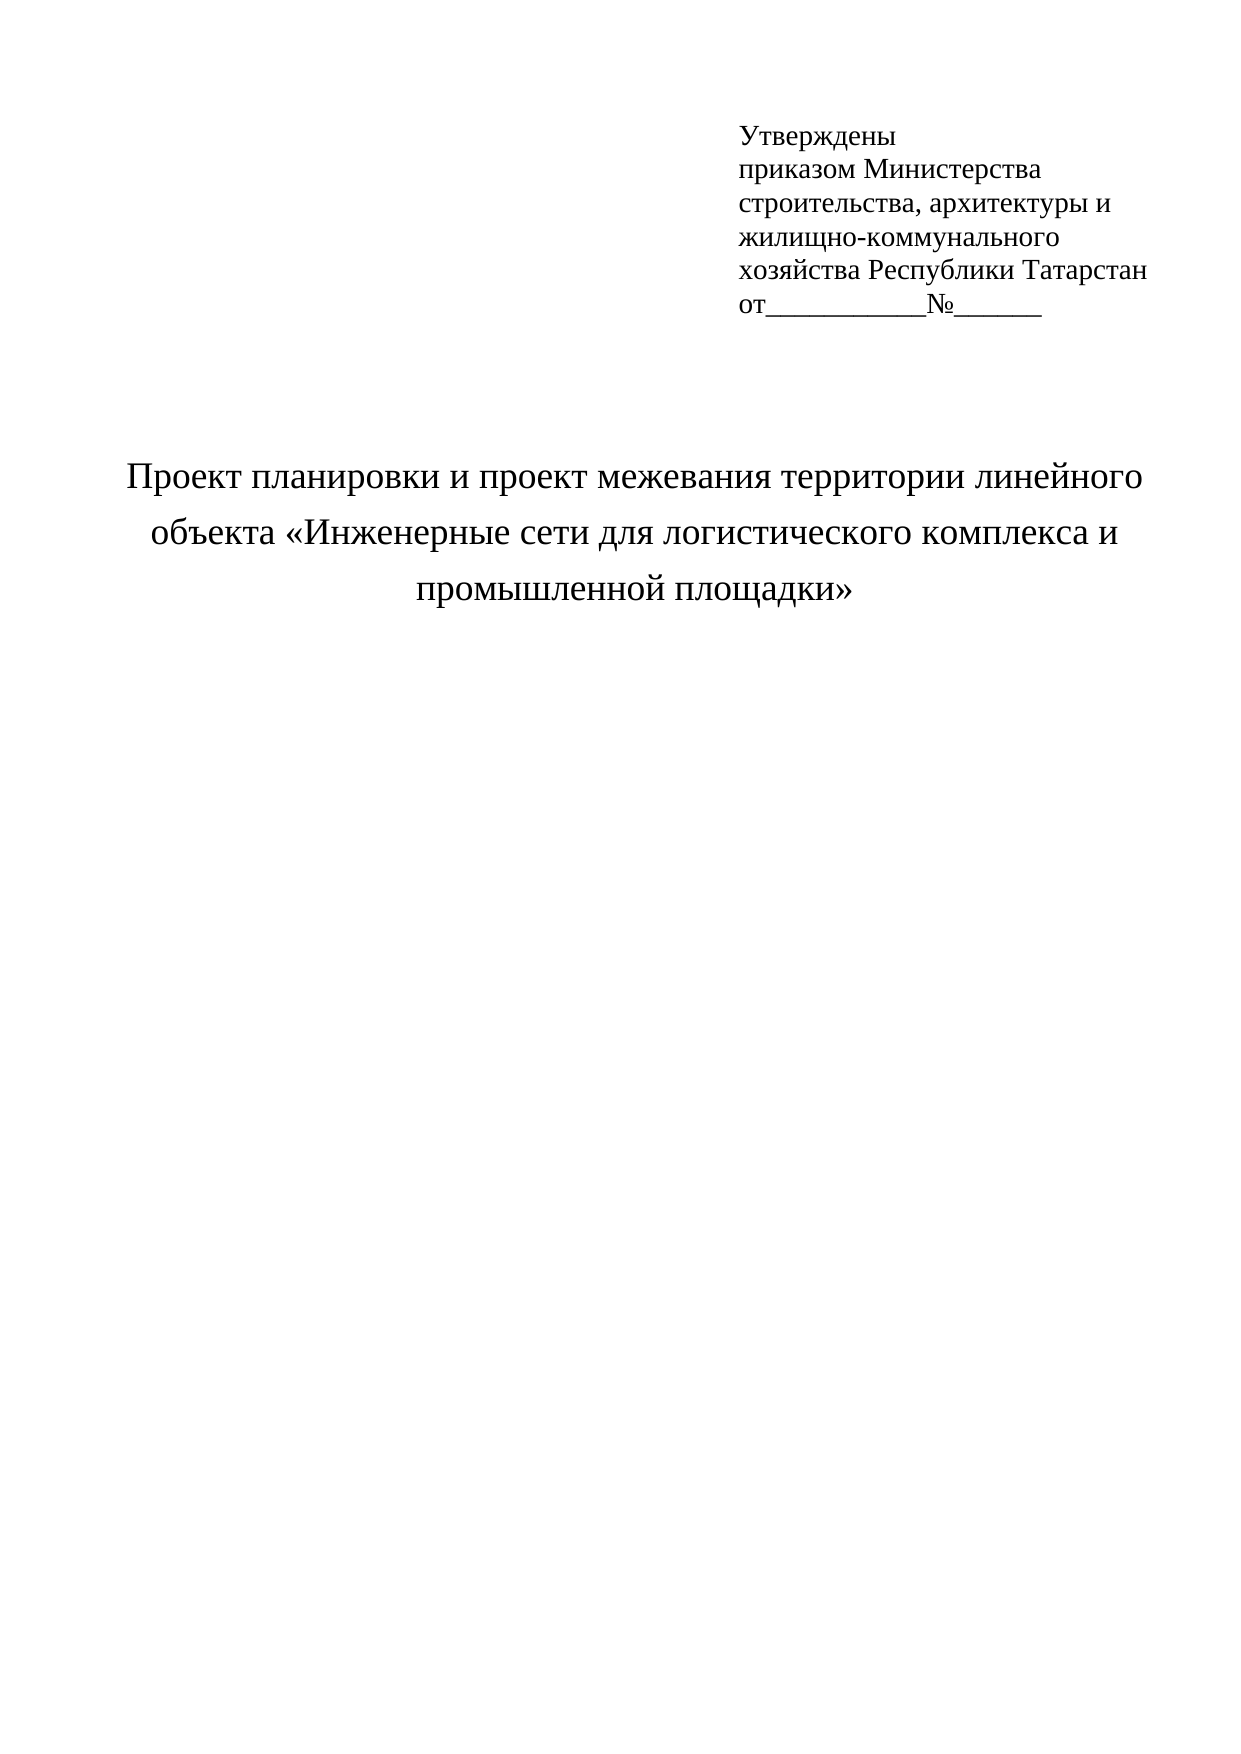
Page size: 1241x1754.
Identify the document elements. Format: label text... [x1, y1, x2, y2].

text хозяйства Республики Татарстан [738, 252, 1152, 286]
text строительства, архитектуры и жилищно-коммунального [738, 185, 1152, 252]
text от___________№______ [738, 286, 1152, 319]
text приказом Министерства [738, 152, 1152, 185]
list Проект планировки и проект межевания территории линейного объекта «Инженерные сети для логистического комплекса и промышленной площадки» [118, 453, 1152, 609]
text Утверждены [738, 118, 1152, 152]
